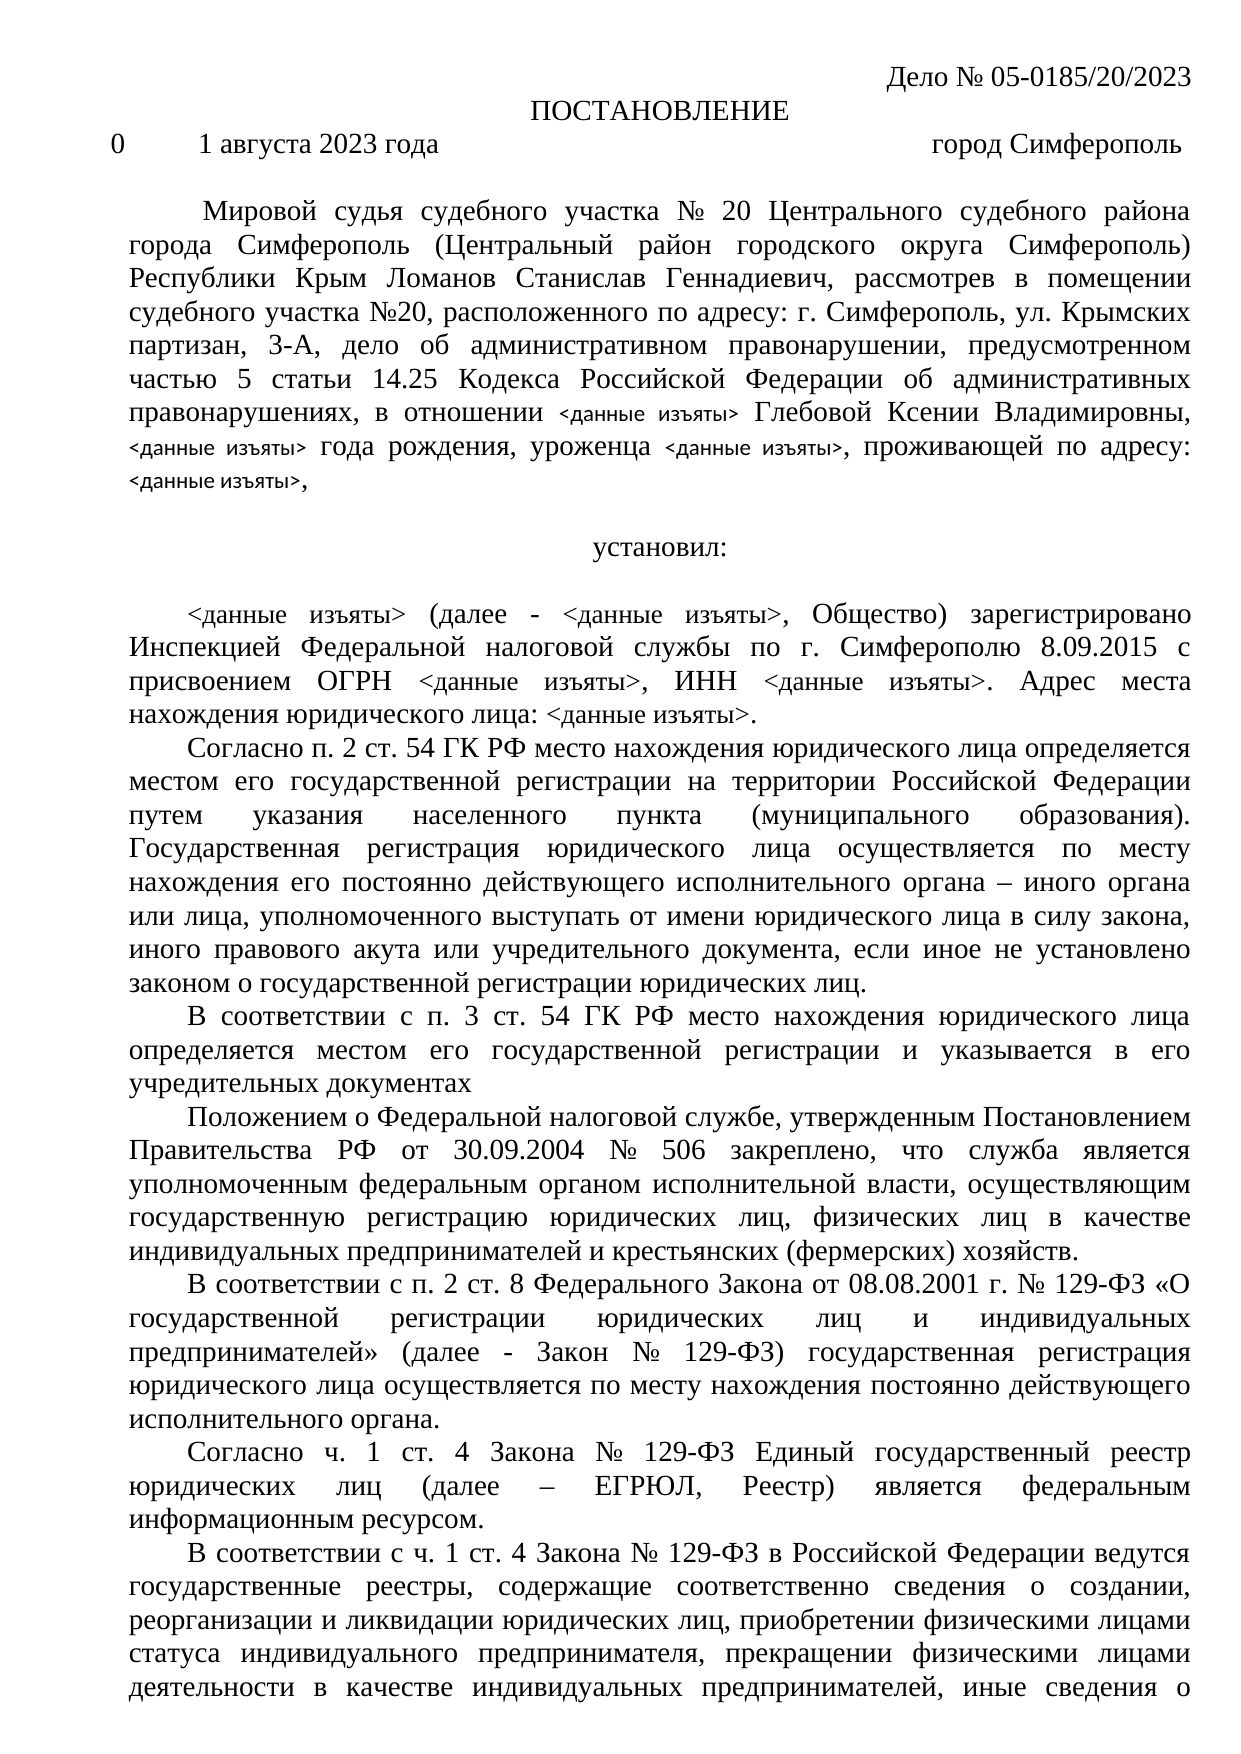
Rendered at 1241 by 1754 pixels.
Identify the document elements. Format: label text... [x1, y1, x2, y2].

text Мировой судья судебного участка № 20 Центрального судебного района города Симферополь (Центральный район городского округа Симферополь) Республики Крым Ломанов Станислав Геннадиевич, рассмотрев в помещении судебного участка №20, расположенного по адресу: г. Симферополь, ул. Крымских партизан, 3-А, дело об административном правонарушении, предусмотренном частью 5 статьи 14.25 Кодекса Российской Федерации об административных правонарушениях, в отношении <данные изъяты> Глебовой Ксении Владимировны, <данные изъяты> года рождения, уроженца <данные изъяты>, проживающей по адресу: <данные изъяты>, [128, 193, 1192, 495]
text В соответствии с п. 2 ст. 8 Федерального Закона от 08.08.2001 г. № 129-ФЗ «О государственной регистрации юридических лиц и индивидуальных предпринимателей» (далее - Закон № 129-ФЗ) государственная регистрация юридического лица осуществляется по месту нахождения постоянно действующего исполнительного органа. [128, 1267, 1192, 1434]
table_header 0 1 августа 2023 года [188, 126, 649, 193]
text ПОСТАНОВЛЕНИЕ [128, 93, 1192, 126]
text <данные изъяты> (далее - <данные изъяты>, Общество) зарегистрировано Инспекцией Федеральной налоговой службы по г. Симферополю 8.09.2015 с присвоением ОГРН <данные изъяты>, ИНН <данные изъяты>. Адрес места нахождения юридического лица: <данные изъяты>. [128, 596, 1192, 730]
table_header город Симферополь [650, 126, 1203, 193]
text Дело № 05-0185/20/2023 [128, 59, 1192, 93]
text Положением о Федеральной налоговой службе, утвержденным Постановлением Правительства РФ от 30.09.2004 № 506 закреплено, что служба является уполномоченным федеральным органом исполнительной власти, осуществляющим государственную регистрацию юридических лиц, физических лиц в качестве индивидуальных предпринимателей и крестьянских (фермерских) хозяйств. [128, 1099, 1192, 1267]
text Согласно ч. 1 ст. 4 Закона № 129-ФЗ Единый государственный реестр юридических лиц (далее – ЕГРЮЛ, Реестр) является федеральным информационным ресурсом. [128, 1434, 1192, 1535]
text установил: [128, 529, 1192, 562]
text В соответствии с п. 3 ст. 54 ГК РФ место нахождения юридического лица определяется местом его государственной регистрации и указывается в его учредительных документах [128, 998, 1192, 1099]
text Согласно п. 2 ст. 54 ГК РФ место нахождения юридического лица определяется местом его государственной регистрации на территории Российской Федерации путем указания населенного пункта (муниципального образования). Государственная регистрация юридического лица осуществляется по месту нахождения его постоянно действующего исполнительного органа – иного органа или лица, уполномоченного выступать от имени юридического лица в силу закона, иного правового акута или учредительного документа, если иное не установлено законом о государственной регистрации юридических лиц. [128, 730, 1192, 998]
